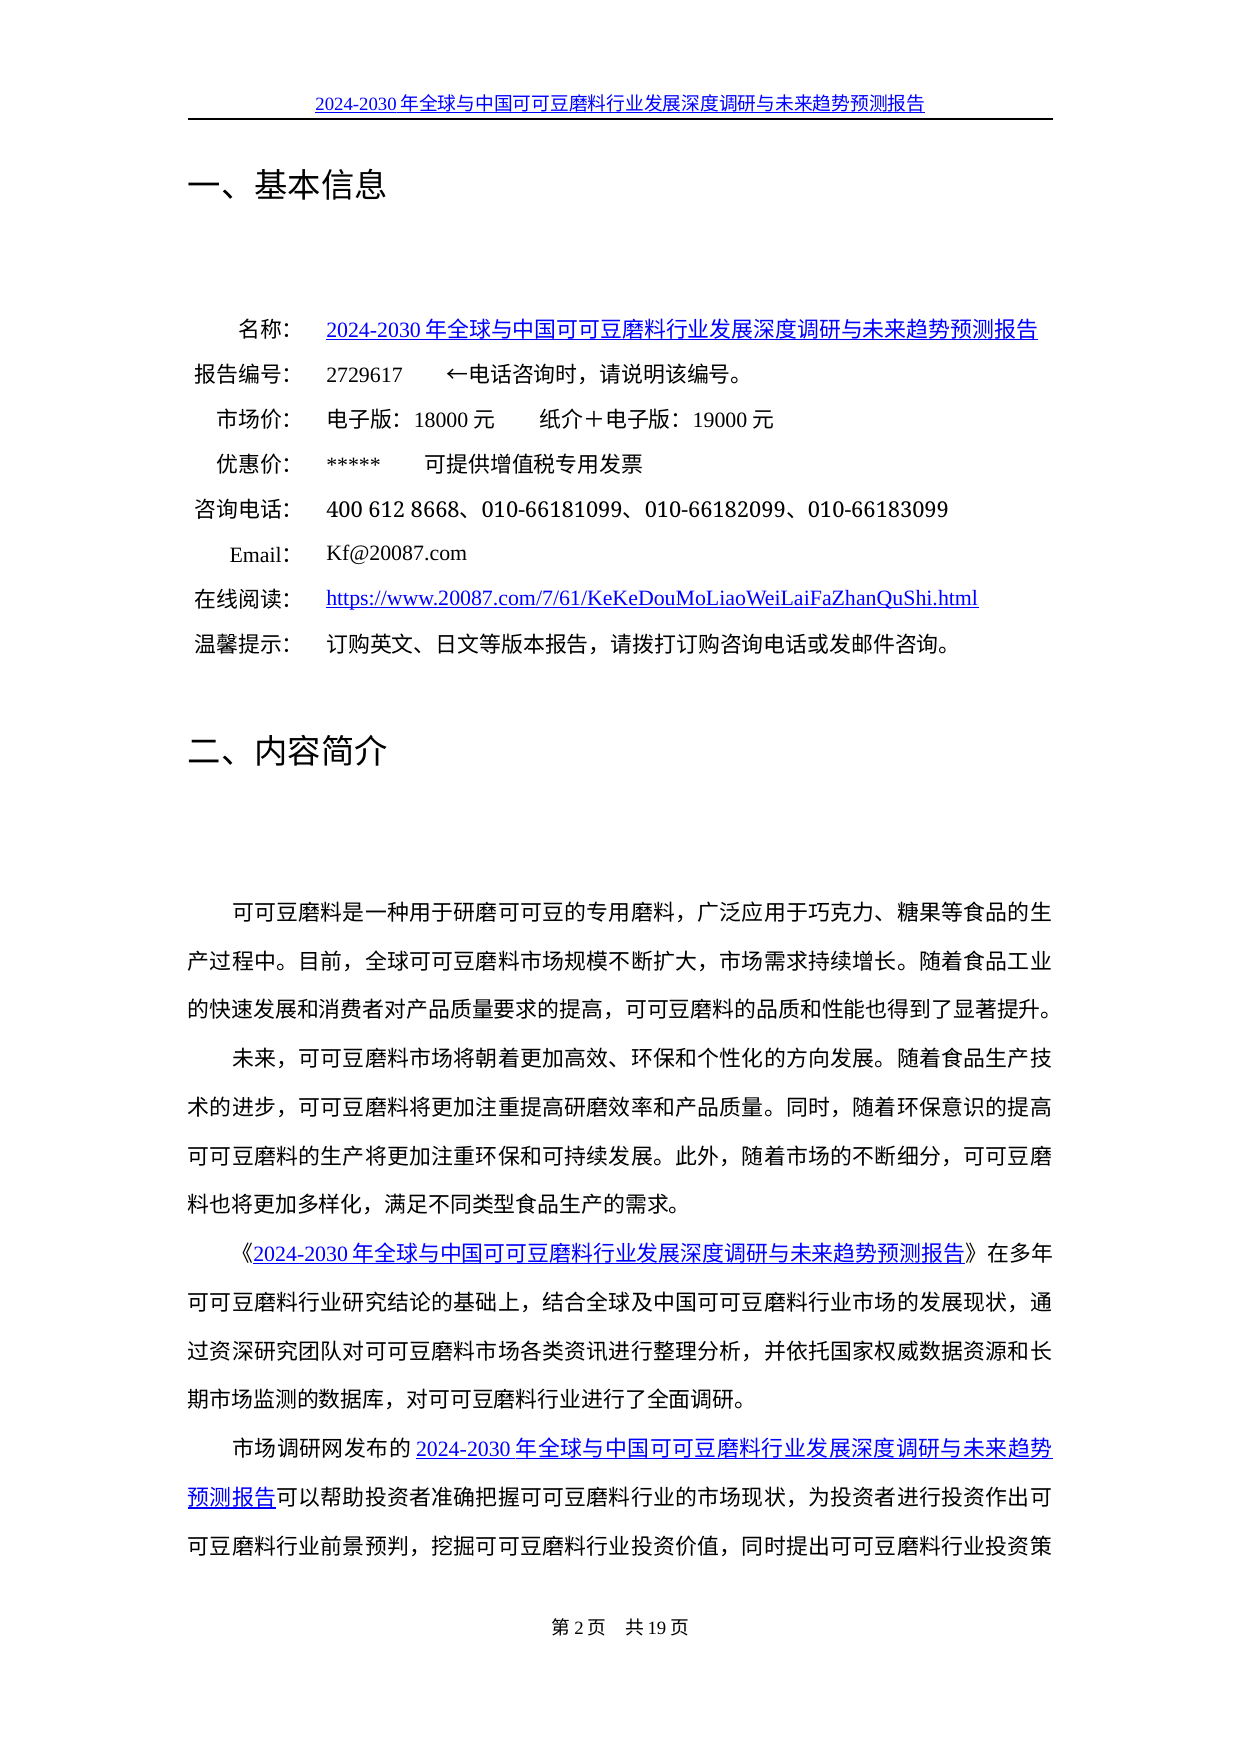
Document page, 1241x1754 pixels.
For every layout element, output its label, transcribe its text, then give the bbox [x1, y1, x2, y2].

table_cell ***** 可提供增值税专用发票 [315, 447, 1073, 492]
table_cell 报告编号： [167, 357, 315, 402]
table_cell 2729617 ←电话咨询时，请说明该编号。 [315, 357, 1073, 402]
title 二、内容简介 [187, 717, 1053, 782]
table_cell Kf@20087.com [315, 537, 1073, 582]
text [187, 894, 1053, 1561]
title 一、基本信息 [187, 150, 1053, 215]
table_cell 400 612 8668、010-66181099、010-66182099、010-66183099 [315, 492, 1073, 537]
table_cell 电子版：18000 元 纸介＋电子版：19000 元 [315, 402, 1073, 447]
table_cell 订购英文、日文等版本报告，请拨打订购咨询电话或发邮件咨询。 [315, 627, 1073, 672]
table_header 名称： [167, 312, 315, 357]
table_cell Email： [167, 537, 315, 582]
table_cell 咨询电话： [167, 492, 315, 537]
table_cell 优惠价： [167, 447, 315, 492]
table_header 2024-2030年全球与中国可可豆磨料行业发展深度调研与未来趋势预测报告 [315, 312, 1073, 357]
table_cell 温馨提示： [167, 627, 315, 672]
table_cell 市场价： [167, 402, 315, 447]
table_cell [315, 582, 1073, 627]
table_cell 在线阅读： [167, 582, 315, 627]
